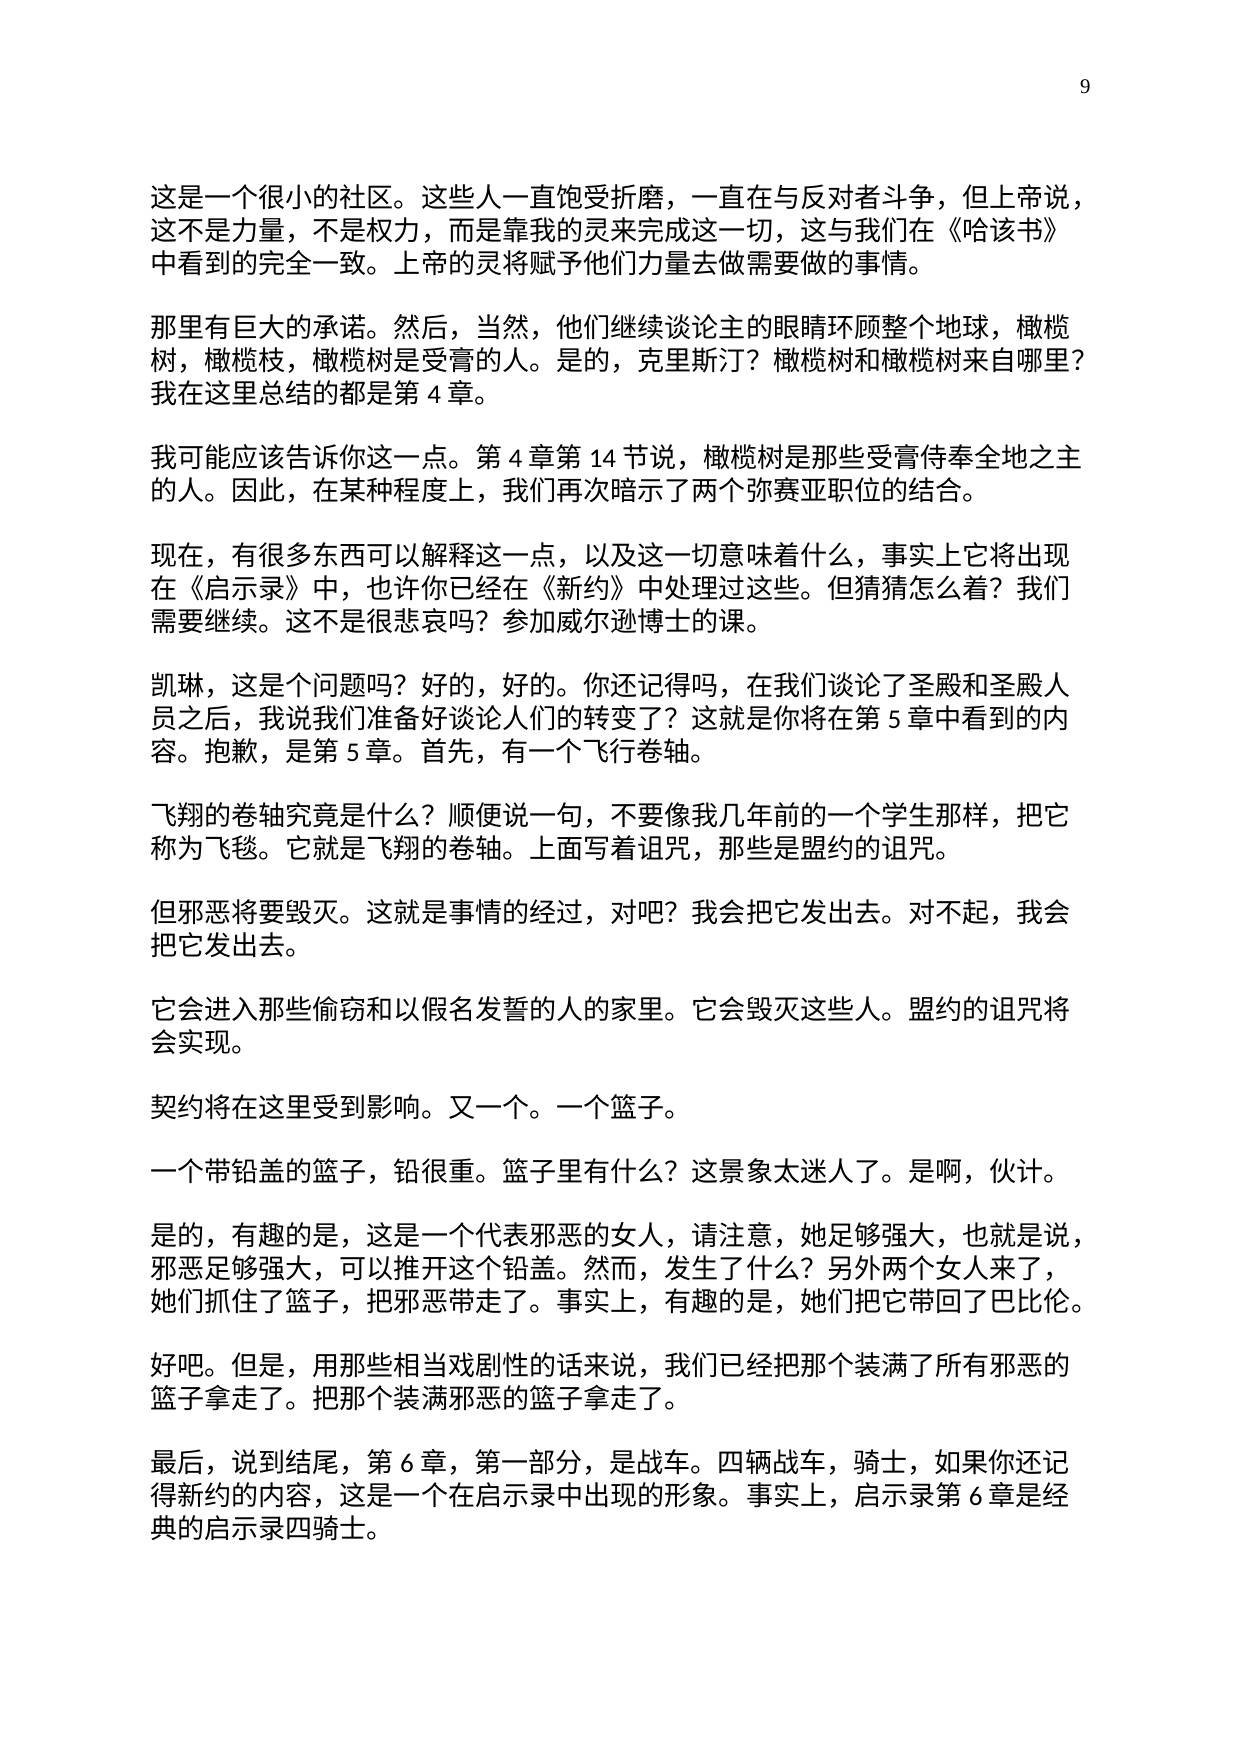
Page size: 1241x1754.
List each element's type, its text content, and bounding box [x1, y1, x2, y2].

text 好吧。但是，用那些相当戏剧性的话来说，我们已经把那个装满了所有邪恶的篮子拿走了。把那个装满邪恶的篮子拿走了。 [150, 1349, 1090, 1415]
text 它会进入那些偷窃和以假名发誓的人的家里。它会毁灭这些人。盟约的诅咒将会实现。 [150, 993, 1090, 1059]
text 凯琳，这是个问题吗？好的，好的。你还记得吗，在我们谈论了圣殿和圣殿人员之后，我说我们准备好谈论人们的转变了？这就是你将在第 5 章中看到的内容。抱歉，是第 5 章。首先，有一个飞行卷轴。 [150, 669, 1090, 768]
text 但邪恶将要毁灭。这就是事情的经过，对吧？我会把它发出去。对不起，我会把它发出去。 [150, 896, 1090, 962]
text 这是一个很小的社区。这些人一直饱受折磨，一直在与反对者斗争，但上帝说，这不是力量，不是权力，而是靠我的灵来完成这一切，这与我们在《哈该书》中看到的完全一致。上帝的灵将赋予他们力量去做需要做的事情。 [150, 181, 1090, 280]
text 契约将在这里受到影响。又一个。一个篮子。 [150, 1091, 1090, 1124]
text 我可能应该告诉你这一点。第 4 章第 14 节说，橄榄树是那些受膏侍奉全地之主的人。因此，在某种程度上，我们再次暗示了两个弥赛亚职位的结合。 [150, 442, 1090, 508]
text 现在，有很多东西可以解释这一点，以及这一切意味着什么，事实上它将出现在《启示录》中，也许你已经在《新约》中处理过这些。但猜猜怎么着？我们需要继续。这不是很悲哀吗？参加威尔逊博士的课。 [150, 539, 1090, 638]
text 飞翔的卷轴究竟是什么？顺便说一句，不要像我几年前的一个学生那样，把它称为飞毯。它就是飞翔的卷轴。上面写着诅咒，那些是盟约的诅咒。 [150, 799, 1090, 865]
text 最后，说到结尾，第 6 章，第一部分，是战车。四辆战车，骑士，如果你还记得新约的内容，这是一个在启示录中出现的形象。事实上，启示录第 6 章是经典的启示录四骑士。 [150, 1446, 1090, 1546]
text 是的，有趣的是，这是一个代表邪恶的女人，请注意，她足够强大，也就是说，邪恶足够强大，可以推开这个铅盖。然而，发生了什么？另外两个女人来了，她们抓住了篮子，把邪恶带走了。事实上，有趣的是，她们把它带回了巴比伦。 [150, 1219, 1090, 1318]
text 那里有巨大的承诺。然后，当然，他们继续谈论主的眼睛环顾整个地球，橄榄树，橄榄枝，橄榄树是受膏的人。是的，克里斯汀？橄榄树和橄榄树来自哪里？我在这里总结的都是第 4 章。 [150, 311, 1090, 410]
text 一个带铅盖的篮子，铅很重。篮子里有什么？这景象太迷人了。是啊，伙计。 [150, 1155, 1090, 1188]
